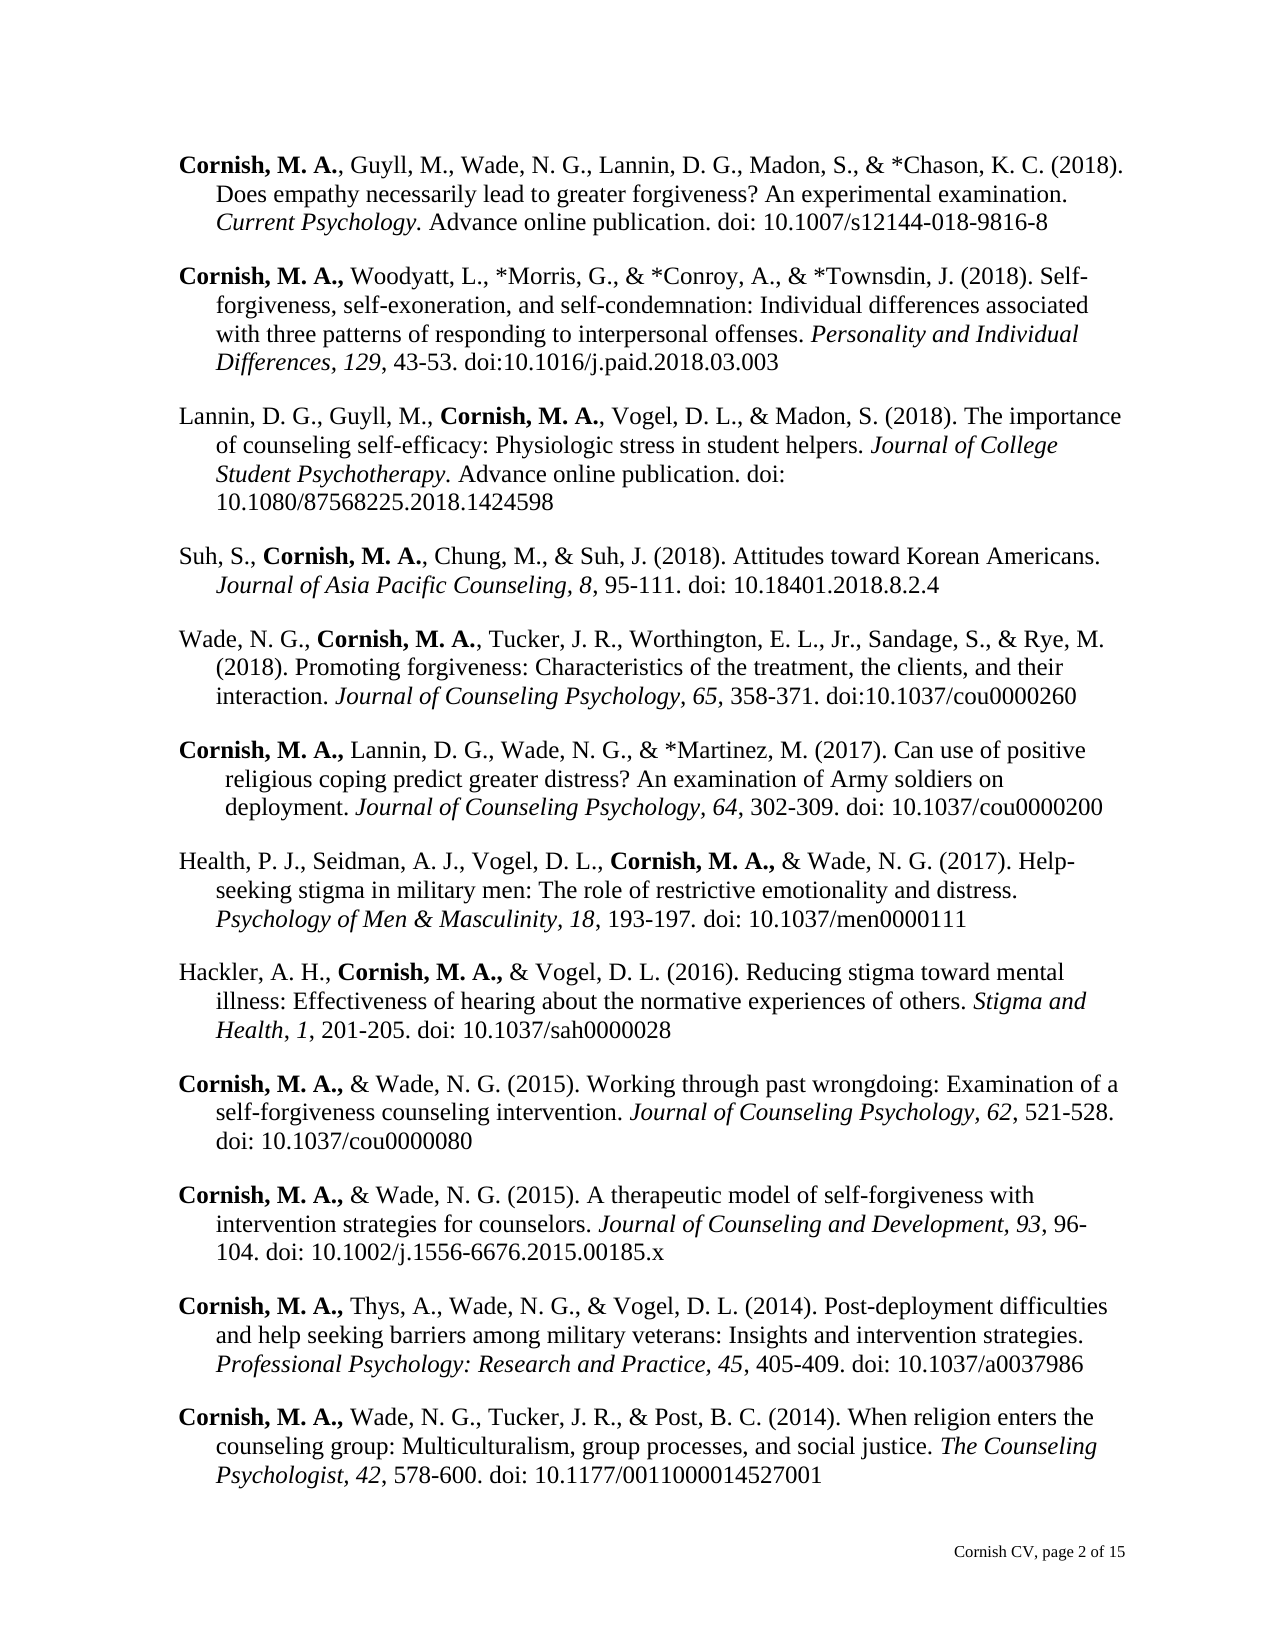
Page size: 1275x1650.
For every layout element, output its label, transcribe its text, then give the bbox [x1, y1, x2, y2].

text Cornish, M. A., & Wade, N. G. (2015). Working through past wrongdoing: Examination of a self-forgiveness counseling intervention. Journal of Counseling Psychology, 62, 521-528. doi: 10.1037/cou0000080 [178, 1069, 1125, 1155]
text Cornish, M. A., Wade, N. G., Tucker, J. R., & Post, B. C. (2014). When religion enters the counseling group: Multiculturalism, group processes, and social justice. The Counseling Psychologist, 42, 578-600. doi: 10.1177/0011000014527001 [178, 1402, 1125, 1489]
text Cornish, M. A., Guyll, M., Wade, N. G., Lannin, D. G., Madon, S., & *Chason, K. C. (2018). Does empathy necessarily lead to greater forgiveness? An experimental examination. Current Psychology. Advance online publication. doi: 10.1007/s12144-018-9816-8 [178, 150, 1125, 236]
text Wade, N. G., Cornish, M. A., Tucker, J. R., Worthington, E. L., Jr., Sandage, S., & Rye, M. (2018). Promoting forgiveness: Characteristics of the treatment, the clients, and their interaction. Journal of Counseling Psychology, 65, 358-371. doi:10.1037/cou0000260 [178, 624, 1125, 710]
text Suh, S., Cornish, M. A., Chung, M., & Suh, J. (2018). Attitudes toward Korean Americans. Journal of Asia Pacific Counseling, 8, 95-111. doi: 10.18401.2018.8.2.4 [178, 541, 1125, 599]
text Lannin, D. G., Guyll, M., Cornish, M. A., Vogel, D. L., & Madon, S. (2018). The importance of counseling self-efficacy: Physiologic stress in student helpers. Journal of College Student Psychotherapy. Advance online publication. doi: 10.1080/87568225.2018.1424598 [178, 401, 1125, 516]
text Hackler, A. H., Cornish, M. A., & Vogel, D. L. (2016). Reducing stigma toward mental illness: Effectiveness of hearing about the normative experiences of others. Stigma and Health, 1, 201-205. doi: 10.1037/sah0000028 [178, 957, 1125, 1044]
text Cornish, M. A., Thys, A., Wade, N. G., & Vogel, D. L. (2014). Post-deployment difficulties and help seeking barriers among military veterans: Insights and intervention strategies. Professional Psychology: Research and Practice, 45, 405-409. doi: 10.1037/a0037986 [178, 1291, 1125, 1377]
text Health, P. J., Seidman, A. J., Vogel, D. L., Cornish, M. A., & Wade, N. G. (2017). Help-seeking stigma in military men: The role of restrictive emotionality and distress. Psychology of Men & Masculinity, 18, 193-197. doi: 10.1037/men0000111 [178, 846, 1125, 932]
text Cornish, M. A., Woodyatt, L., *Morris, G., & *Conroy, A., & *Townsdin, J. (2018). Self-forgiveness, self-exoneration, and self-condemnation: Individual differences associated with three patterns of responding to interpersonal offenses. Personality and Individual Differences, 129, 43-53. doi:10.1016/j.paid.2018.03.003 [178, 261, 1125, 376]
text Cornish, M. A., & Wade, N. G. (2015). A therapeutic model of self-forgiveness with intervention strategies for counselors. Journal of Counseling and Development, 93, 96-104. doi: 10.1002/j.1556-6676.2015.00185.x [178, 1180, 1125, 1266]
text Cornish, M. A., Lannin, D. G., Wade, N. G., & *Martinez, M. (2017). Can use of positive religious coping predict greater distress? An examination of Army soldiers on deployment. Journal of Counseling Psychology, 64, 302-309. doi: 10.1037/cou0000200 [178, 735, 1125, 821]
